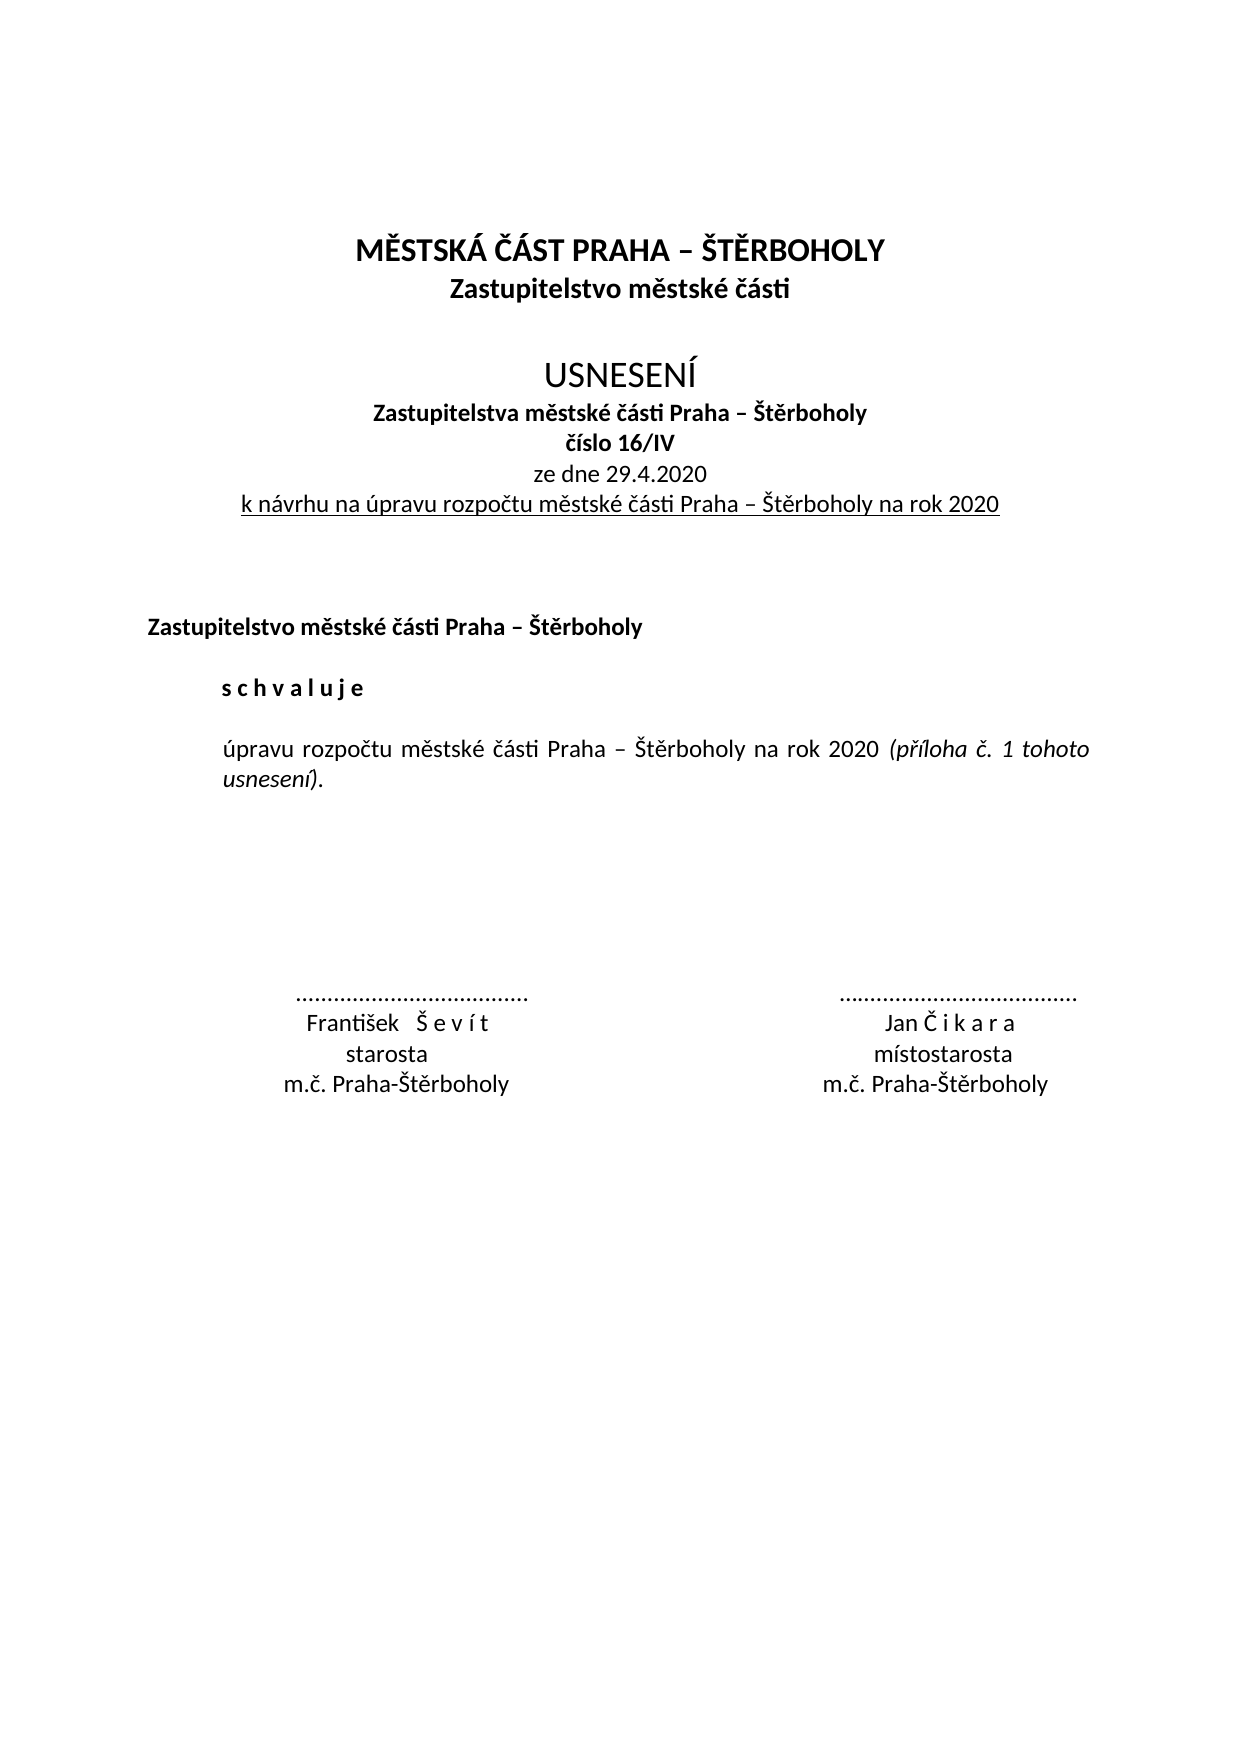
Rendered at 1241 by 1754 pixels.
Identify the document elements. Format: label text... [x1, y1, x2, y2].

text s c h v a l u j e [185, 672, 1093, 702]
text m.č. Praha-Štěrboholy m.č. Praha-Štěrboholy [148, 1068, 1093, 1099]
subtitle Zastupitelstvo městské části Praha – Štěrboholy [148, 611, 1093, 641]
text k návrhu na úpravu rozpočtu městské části Praha – Štěrboholy na rok 2020 [148, 489, 1093, 519]
text ..................................... …................................... [221, 977, 1093, 1007]
title Městská část Praha – Štěrboholy [148, 229, 1093, 270]
text číslo 16/IV [148, 428, 1093, 458]
text František Š e v í t Jan Č i k a r a [148, 1007, 1093, 1038]
text úpravu rozpočtu městské části Praha – Štěrboholy na rok 2020 (příloha č. 1 tohoto usnesení). [223, 733, 1093, 794]
subtitle Zastupitelstva městské části Praha – Štěrboholy [148, 397, 1093, 428]
title Usnesení [148, 351, 1093, 397]
text ze dne 29.4.2020 [148, 458, 1093, 489]
text starosta místostarosta [148, 1038, 1093, 1068]
title Zastupitelstvo městské části [148, 270, 1093, 305]
